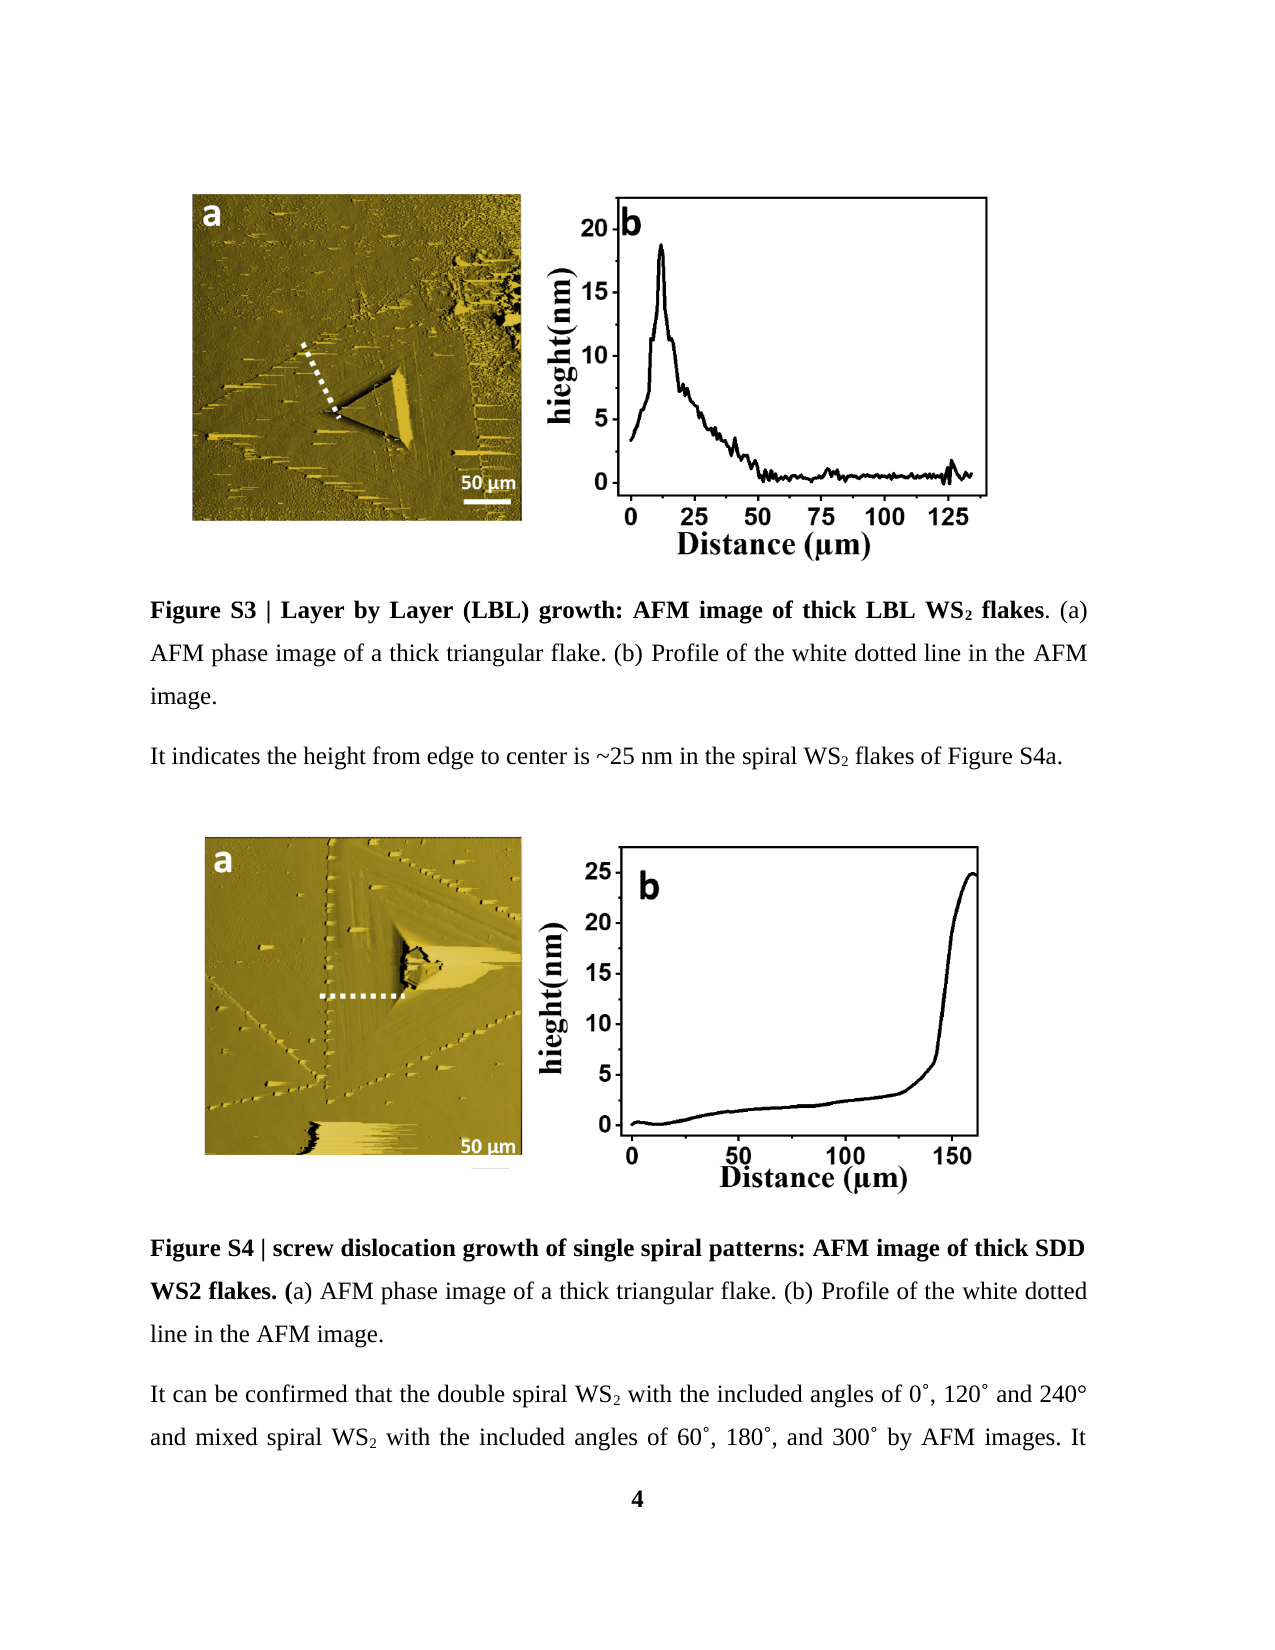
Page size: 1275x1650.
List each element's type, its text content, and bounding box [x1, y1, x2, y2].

text It indicates the height from edge to center is ~25 nm in the spiral WS2 flakes of Figure S4a. [150, 741, 1087, 770]
picture [176, 150, 1062, 565]
text Figure S3 | Layer by Layer (LBL) growth: AFM image of thick LBL WS2 flakes. (a) AFM phase image of a thick triangular flake. (b) Profile of the white dotted line in the AFM image. [150, 595, 1087, 710]
text Figure S4 | screw dislocation growth of single spiral patterns: AFM image of thick SDD WS2 flakes. (a) AFM phase image of a thick triangular flake. (b) Profile of the white dotted line in the AFM image. [150, 1233, 1087, 1348]
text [150, 1379, 1087, 1451]
picture [187, 801, 1051, 1203]
